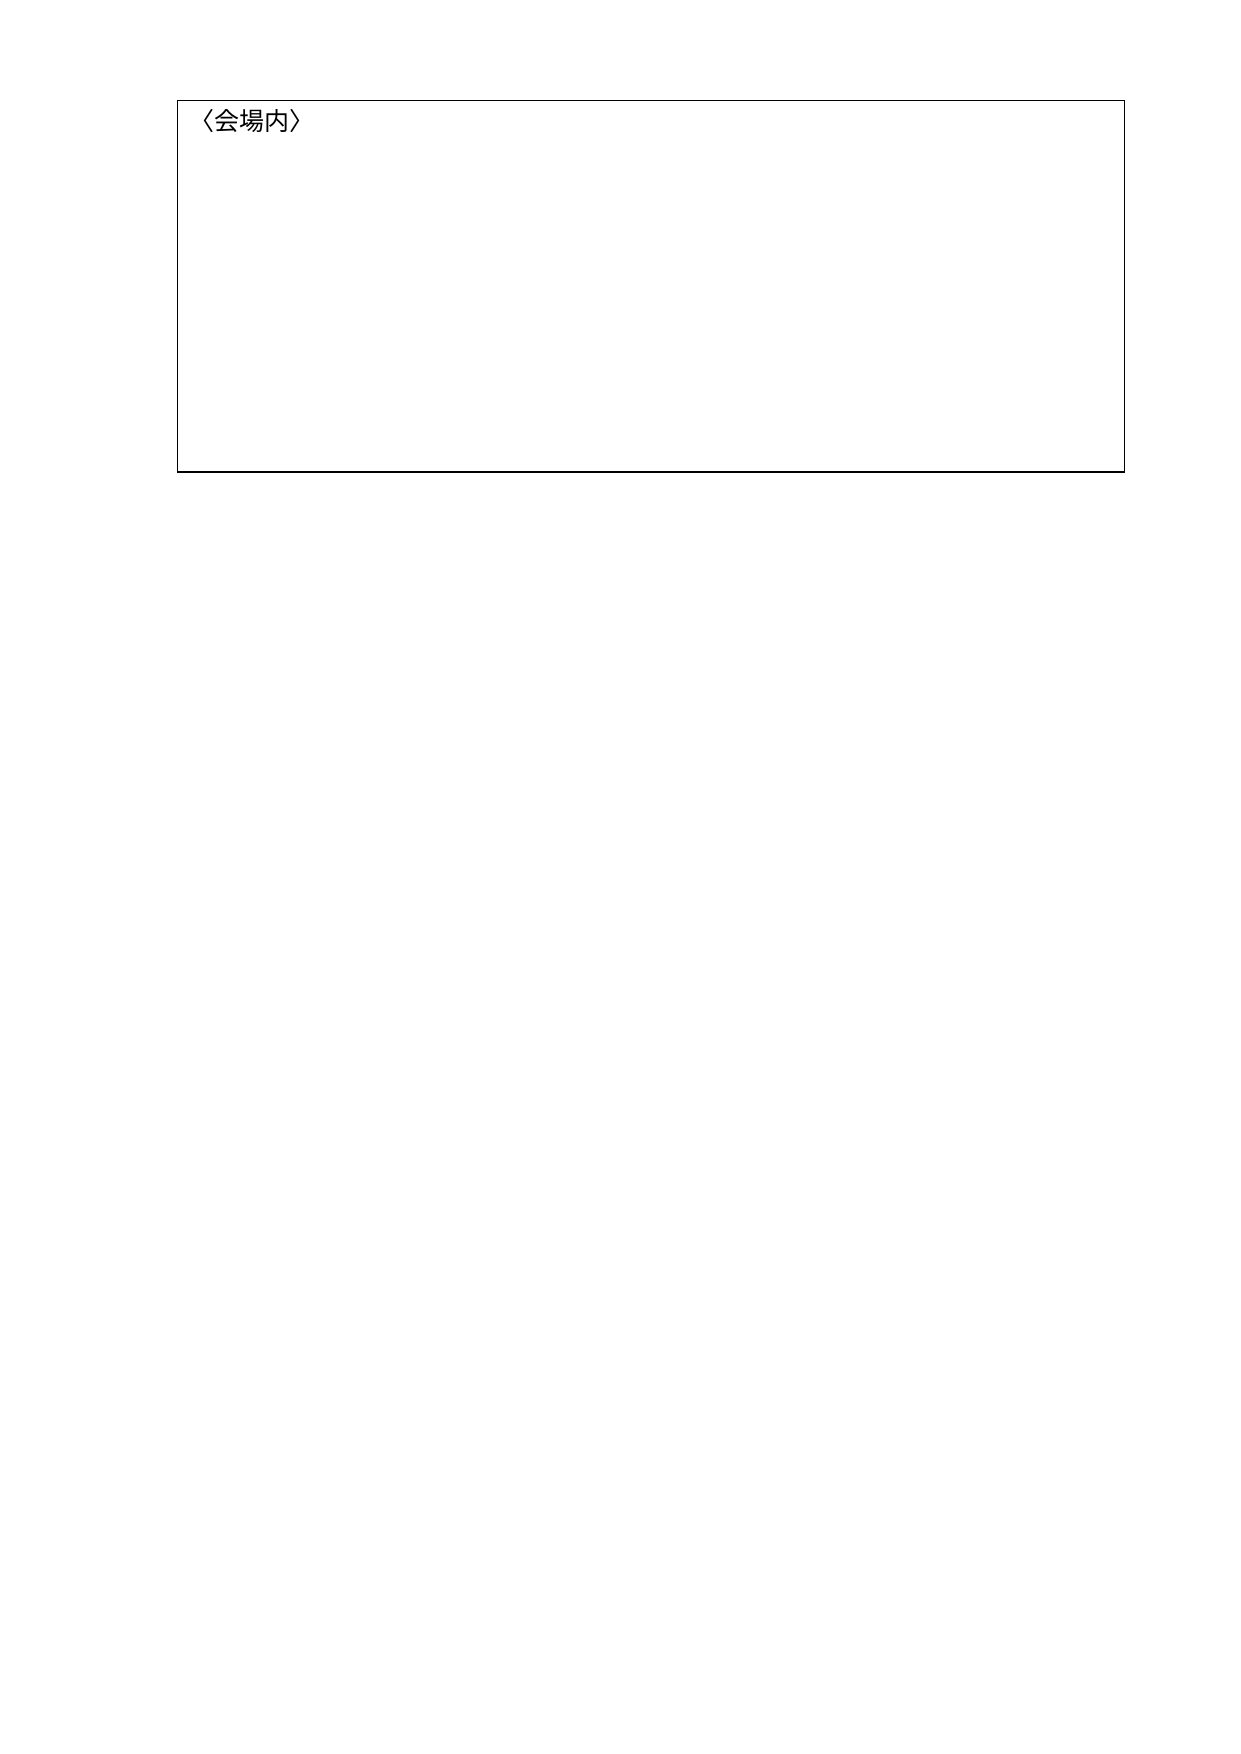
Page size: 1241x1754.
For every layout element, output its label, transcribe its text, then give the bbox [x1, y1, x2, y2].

table_cell 〈会場内〉 [178, 101, 1124, 471]
